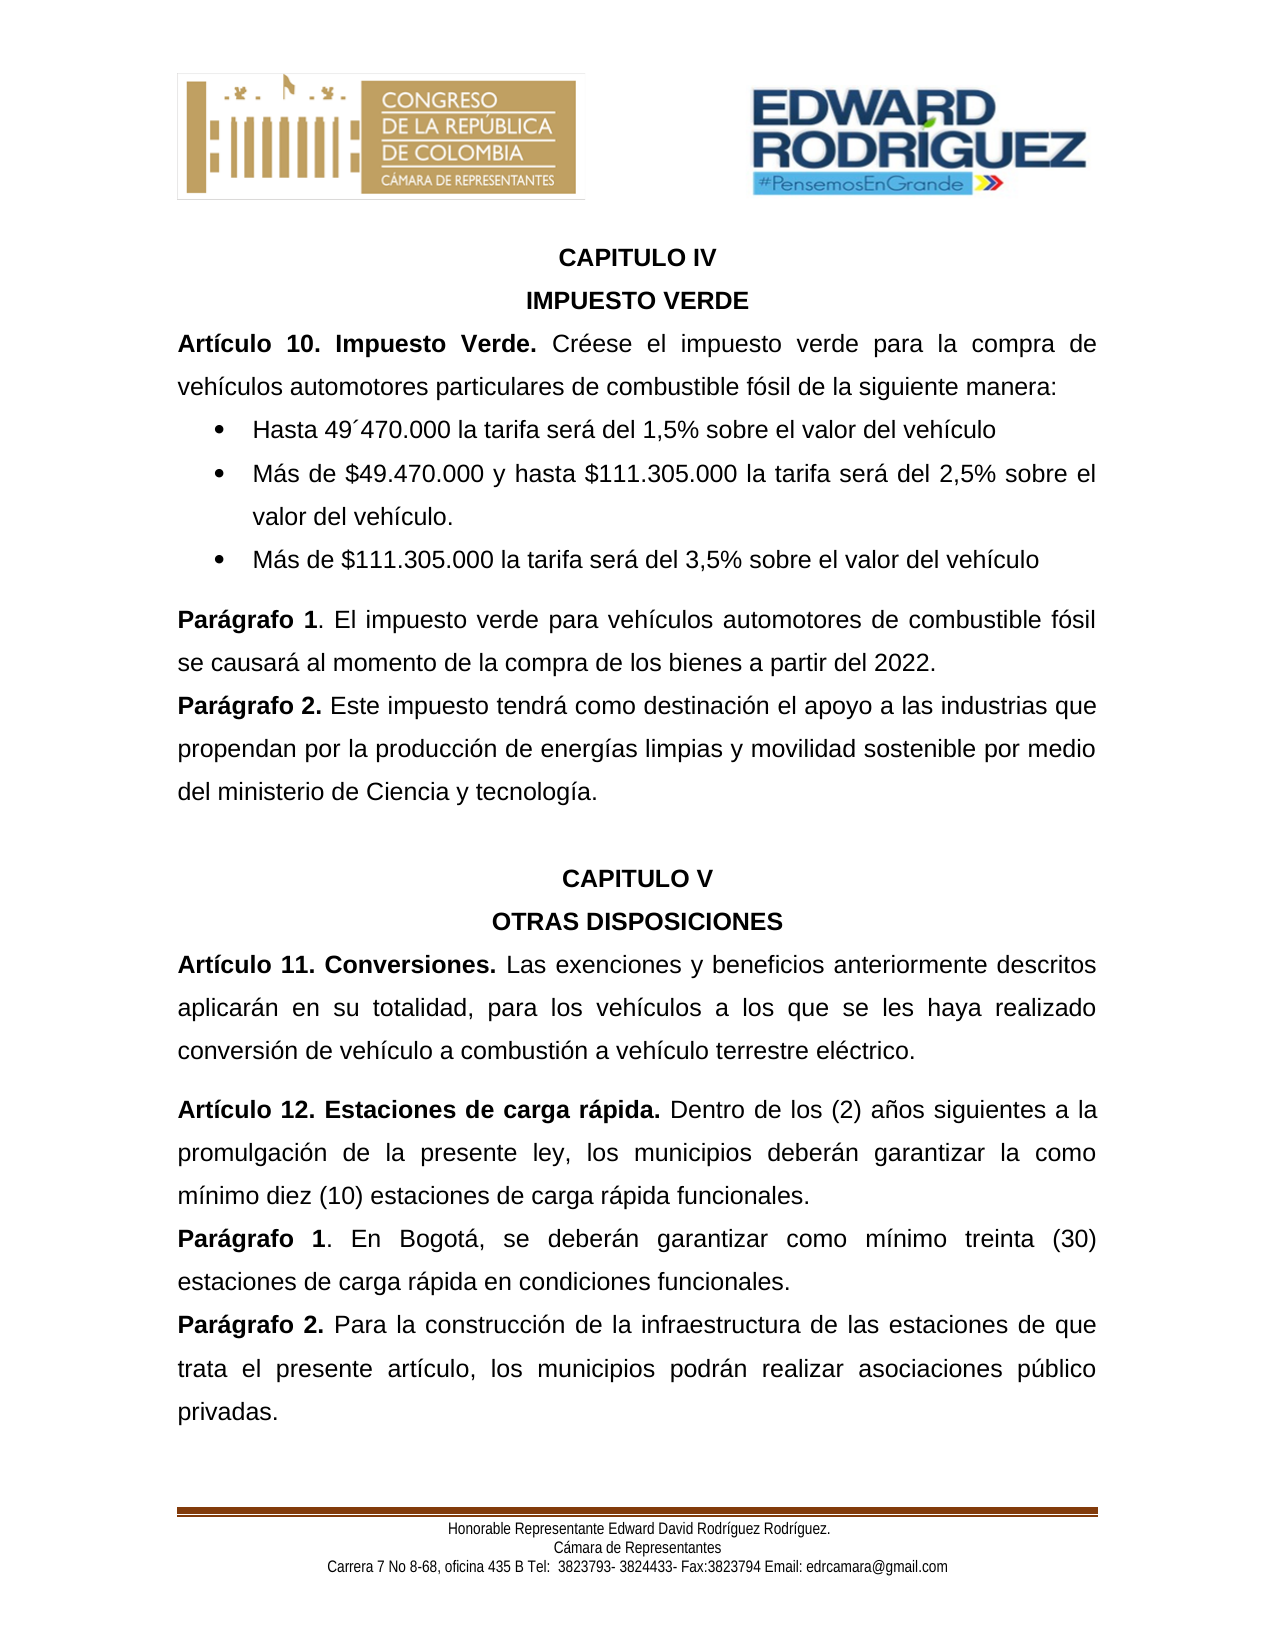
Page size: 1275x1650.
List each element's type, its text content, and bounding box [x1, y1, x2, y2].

text Parágrafo 1. El impuesto verde para vehículos automotores de combustible fósil se causará al momento de la compra de los bienes a partir del 2022. [177, 605, 1098, 677]
text Artículo 10. Impuesto Verde. Créese el impuesto verde para la compra de vehículos automotores particulares de combustible fósil de la siguiente manera: [177, 329, 1098, 401]
text OTRAS DISPOSICIONES [177, 907, 1098, 936]
text Artículo 11. Conversiones. Las exenciones y beneficios anteriormente descritos aplicarán en su totalidad, para los vehículos a los que se les haya realizado conversión de vehículo a combustión a vehículo terrestre eléctrico. [177, 950, 1098, 1065]
text Parágrafo 2. Para la construcción de la infraestructura de las estaciones de que trata el presente artículo, los municipios podrán realizar asociaciones público privadas. [177, 1311, 1098, 1426]
list Más de $111.305.000 la tarifa será del 3,5% sobre el valor del vehículo [215, 545, 1098, 574]
picture [177, 73, 586, 200]
text Artículo 12. Estaciones de carga rápida. Dentro de los (2) años siguientes a la promulgación de la presente ley, los municipios deberán garantizar la como mínimo diez (10) estaciones de carga rápida funcionales. [177, 1095, 1098, 1210]
picture [745, 85, 1094, 200]
text CAPITULO IV [177, 243, 1098, 272]
list Más de $49.470.000 y hasta $111.305.000 la tarifa será del 2,5% sobre el valor del vehículo. [215, 459, 1098, 531]
text IMPUESTO VERDE [177, 286, 1098, 315]
text CAPITULO V [177, 864, 1098, 892]
text Parágrafo 1. En Bogotá, se deberán garantizar como mínimo treinta (30) estaciones de carga rápida en condiciones funcionales. [177, 1224, 1098, 1296]
text Parágrafo 2. Este impuesto tendrá como destinación el apoyo a las industrias que propendan por la producción de energías limpias y movilidad sostenible por medio del ministerio de Ciencia y tecnología. [177, 691, 1098, 806]
list Hasta 49´470.000 la tarifa será del 1,5% sobre el valor del vehículo [215, 415, 1098, 444]
